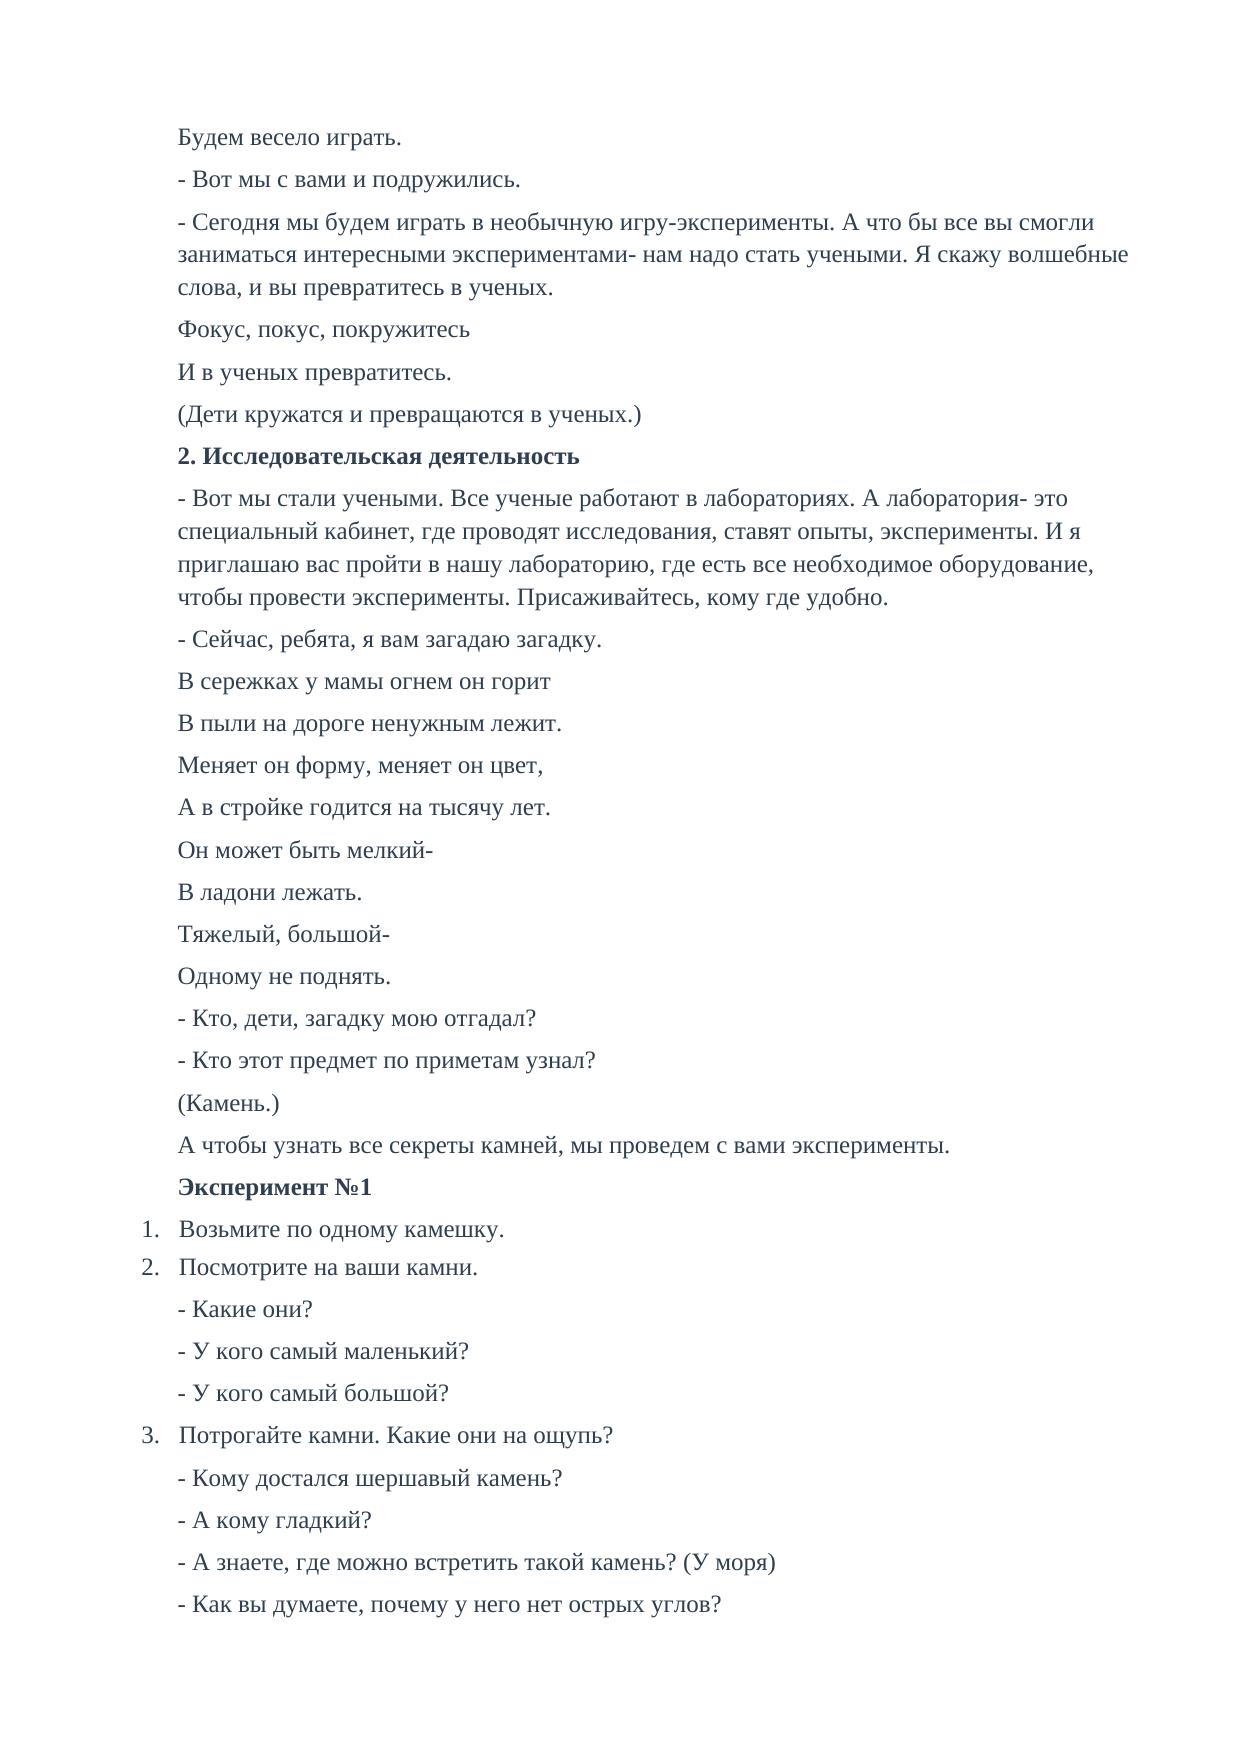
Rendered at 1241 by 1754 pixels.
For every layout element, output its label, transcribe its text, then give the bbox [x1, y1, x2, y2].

text Он может быть мелкий- [177, 831, 1152, 863]
text - Сегодня мы будем играть в необычную игру-эксперименты. А что бы все вы смогли заниматься интересными экспериментами- нам надо стать учеными. Я скажу волшебные слова, и вы превратитесь в ученых. [177, 202, 1152, 301]
text А в стройке годится на тысячу лет. [177, 788, 1152, 821]
text В сережках у мамы огнем он горит [177, 662, 1152, 695]
list Возьмите по одному камешку. [141, 1210, 1152, 1243]
text (Дети кружатся и превращаются в ученых.) [177, 395, 1152, 427]
list Посмотрите на ваши камни. [141, 1248, 1152, 1281]
text (Камень.) [177, 1084, 1152, 1117]
text А чтобы узнать все секреты камней, мы проведем с вами эксперименты. [177, 1126, 1152, 1159]
text В ладони лежать. [177, 873, 1152, 906]
text Будем весело играть. [177, 118, 1152, 151]
text И в ученых превратитесь. [177, 352, 1152, 385]
text В пыли на дороге ненужным лежит. [177, 704, 1152, 737]
text Одному не поднять. [177, 957, 1152, 990]
text - Вот мы с вами и подружились. [177, 160, 1152, 193]
text - Вот мы стали учеными. Все ученые работают в лабораториях. А лаборатория- это специальный кабинет, где проводят исследования, ставят опыты, эксперименты. И я приглашаю вас пройти в нашу лабораторию, где есть все необходимое оборудование, чтобы провести эксперименты. Присаживайтесь, кому где удобно. [177, 479, 1152, 610]
text - Кто этот предмет по приметам узнал? [177, 1042, 1152, 1074]
text - Кому достался шершавый камень? [177, 1459, 1152, 1492]
text Тяжелый, большой- [177, 915, 1152, 948]
text - Как вы думаете, почему у него нет острых углов? [177, 1585, 1152, 1618]
text - А знаете, где можно встретить такой камень? (У моря) [177, 1543, 1152, 1576]
text Эксперимент №1 [177, 1168, 1152, 1201]
text - У кого самый большой? [177, 1374, 1152, 1407]
text - А кому гладкий? [177, 1501, 1152, 1534]
text 2. Исследовательская деятельность [177, 437, 1152, 470]
text - Кто, дети, загадку мою отгадал? [177, 999, 1152, 1032]
text - Какие они? [177, 1290, 1152, 1323]
list Потрогайте камни. Какие они на ощупь? [141, 1417, 1152, 1449]
text - У кого самый маленький? [177, 1332, 1152, 1365]
text Меняет он форму, меняет он цвет, [177, 746, 1152, 779]
text Фокус, покус, покружитесь [177, 310, 1152, 343]
text - Сейчас, ребята, я вам загадаю загадку. [177, 620, 1152, 652]
